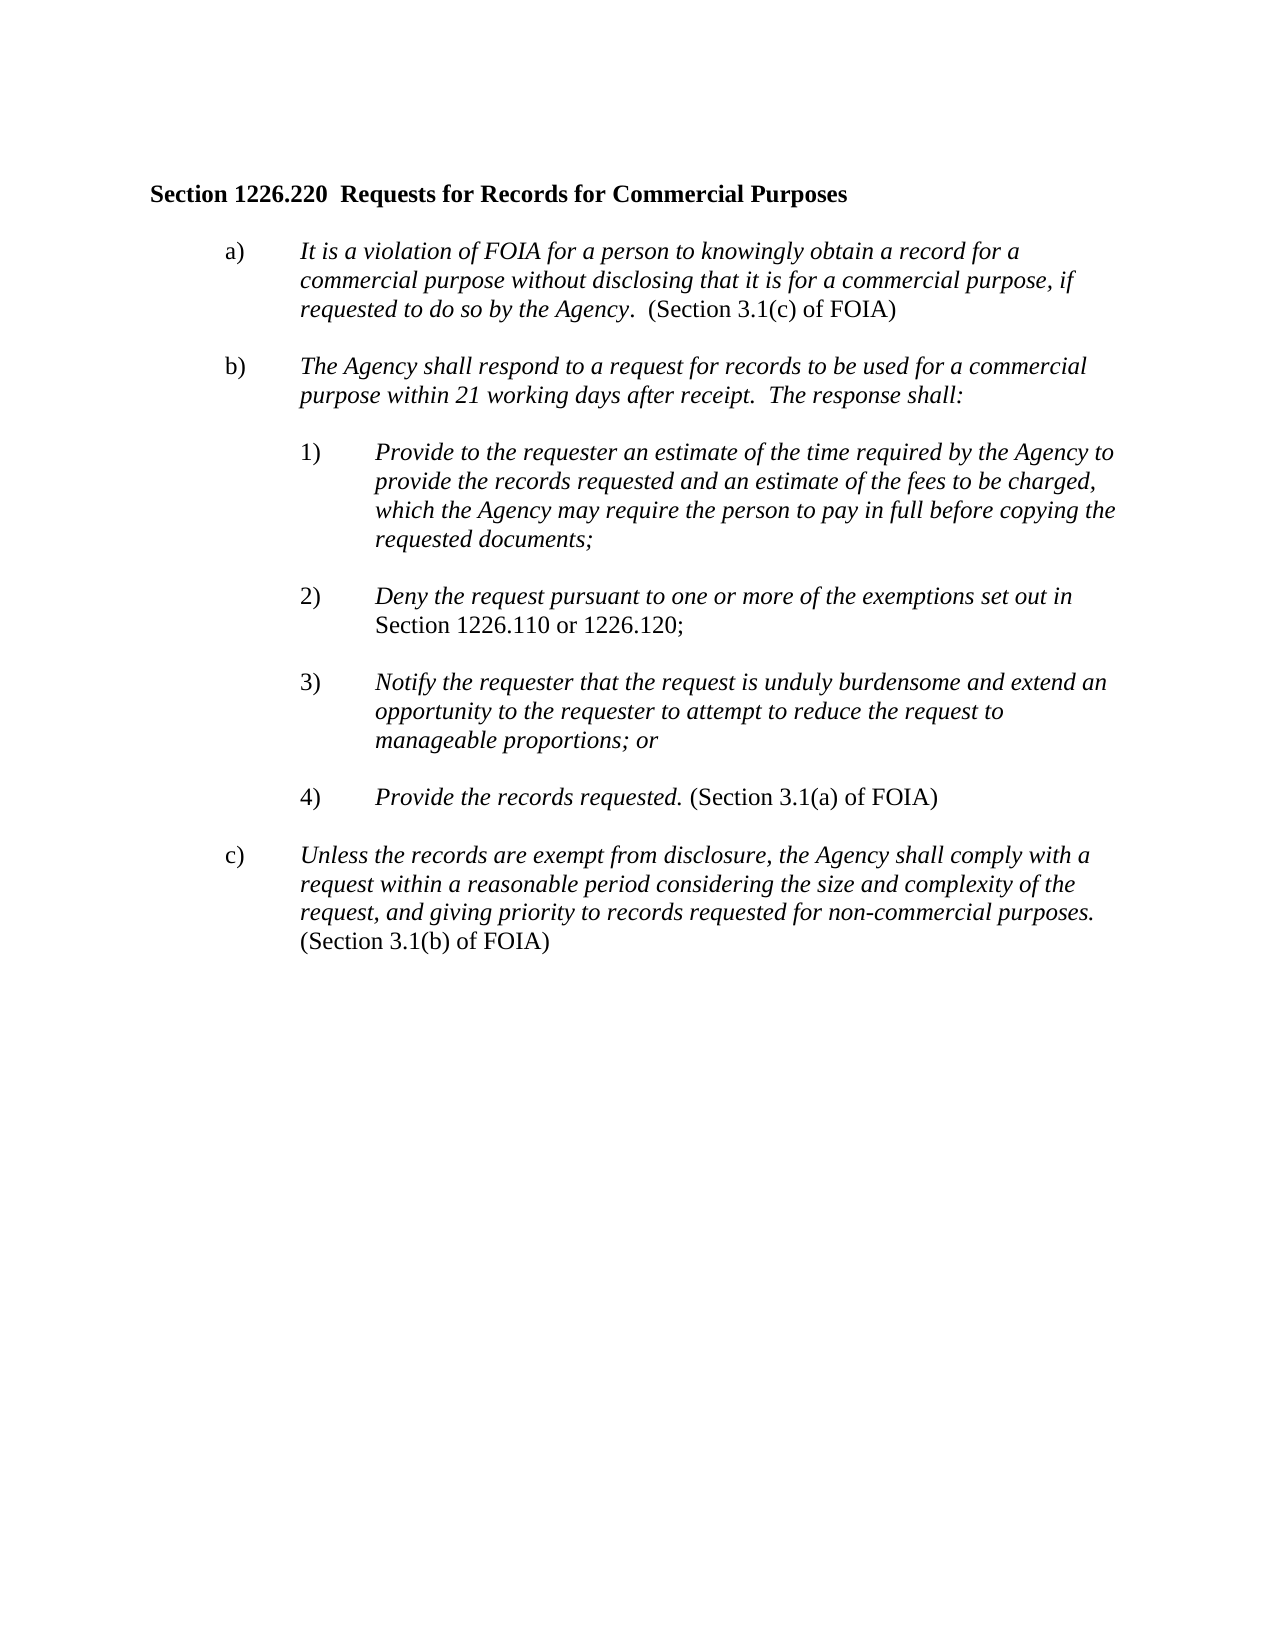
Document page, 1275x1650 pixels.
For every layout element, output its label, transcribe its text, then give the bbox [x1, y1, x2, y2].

text 3) Notify the requester that the request is unduly burdensome and extend an opportunity to the requester to attempt to reduce the request to manageable proportions; or [300, 667, 1125, 754]
text a) It is a violation of FOIA for a person to knowingly obtain a record for a commercial purpose without disclosing that it is for a commercial purpose, if requested to do so by the Agency. (Section 3.1(c) of FOIA) [225, 236, 1125, 322]
text c) Unless the records are exempt from disclosure, the Agency shall comply with a request within a reasonable period considering the size and complexity of the request, and giving priority to records requested for non-commercial purposes. (Section 3.1(b) of FOIA) [225, 840, 1125, 955]
text 4) Provide the records requested. (Section 3.1(a) of FOIA) [225, 782, 1125, 811]
text Section 1226.220 Requests for Records for Commercial Purposes [150, 179, 1125, 207]
text b) The Agency shall respond to a request for records to be used for a commercial purpose within 21 working days after receipt. The response shall: [225, 351, 1125, 409]
text 2) Deny the request pursuant to one or more of the exemptions set out in Section 1226.110 or 1226.120; [300, 581, 1125, 639]
text 1) Provide to the requester an estimate of the time required by the Agency to provide the records requested and an estimate of the fees to be charged, which the Agency may require the person to pay in full before copying the requested documents; [300, 437, 1125, 552]
